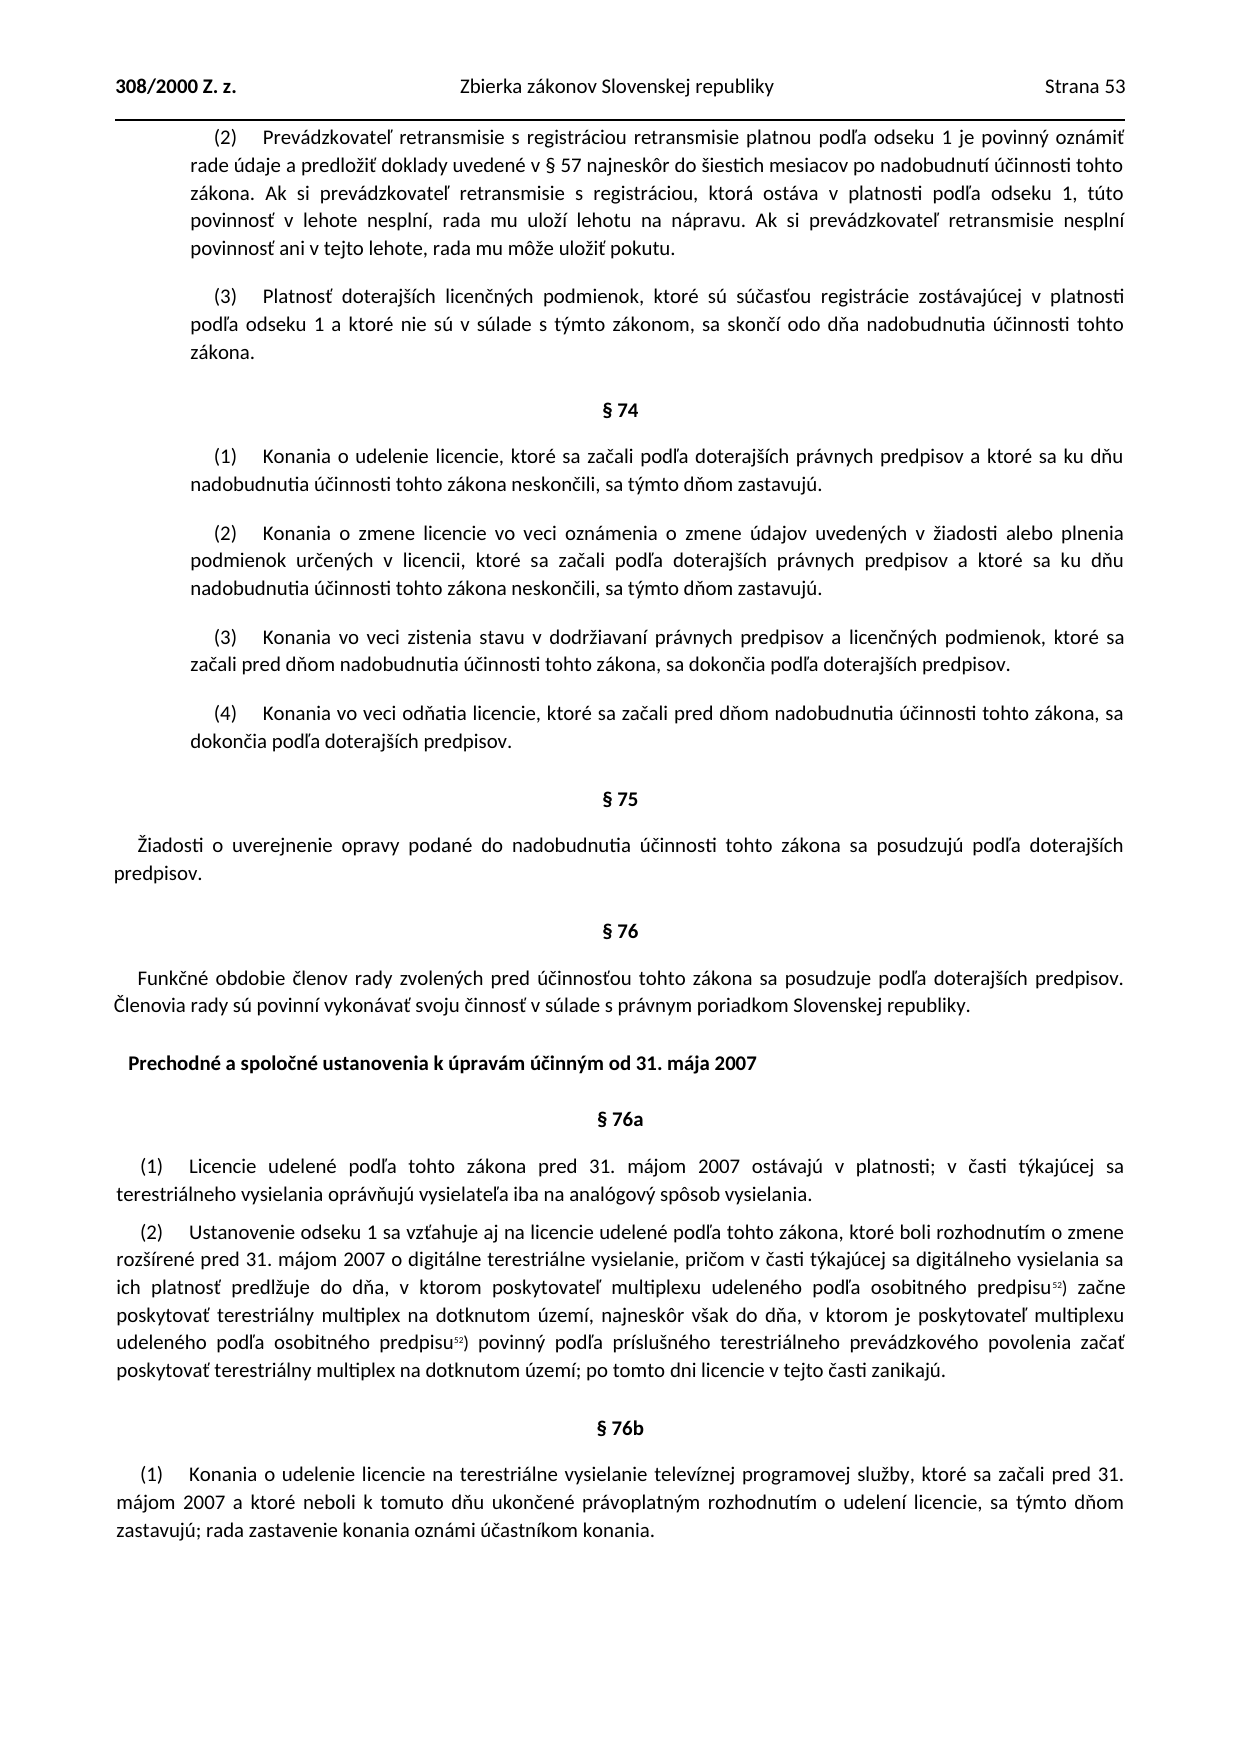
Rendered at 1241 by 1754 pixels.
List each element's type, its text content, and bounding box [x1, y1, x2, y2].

list Licencie udelené podľa tohto zákona pred 31. májom 2007 ostávajú v platnosti; v časti týkajúcej sa terestriálneho vysielania oprávňujú vysielateľa iba na analógový spôsob vysielania. [116, 1153, 1126, 1206]
list Platnosť doterajších licenčných podmienok, ktoré sú súčasťou registrácie zostávajúcej v platnosti podľa odseku 1 a ktoré nie sú v súlade s týmto zákonom, sa skončí odo dňa nadobudnutia účinnosti tohto zákona. [190, 284, 1126, 364]
text § 76a [124, 1107, 1116, 1132]
text § 74 [124, 397, 1116, 422]
text § 75 [124, 786, 1116, 811]
list Konania o udelenie licencie na terestriálne vysielanie televíznej programovej služby, ktoré sa začali pred 31. májom 2007 a ktoré neboli k tomuto dňu ukončené právoplatným rozhodnutím o udelení licencie, sa týmto dňom zastavujú; rada zastavenie konania oznámi účastníkom konania. [116, 1462, 1126, 1542]
text Žiadosti o uverejnenie opravy podané do nadobudnutia účinnosti tohto zákona sa posudzujú podľa doterajších predpisov. [113, 833, 1126, 886]
list Prevádzkovateľ retransmisie s registráciou retransmisie platnou podľa odseku 1 je povinný oznámiť rade údaje a predložiť doklady uvedené v § 57 najneskôr do šiestich mesiacov po nadobudnutí účinnosti tohto zákona. Ak si prevádzkovateľ retransmisie s registráciou, ktorá ostáva v platnosti podľa odseku 1, túto povinnosť v lehote nesplní, rada mu uloží lehotu na nápravu. Ak si prevádzkovateľ retransmisie nesplní povinnosť ani v tejto lehote, rada mu môže uložiť pokutu. [190, 101, 1126, 260]
text Funkčné obdobie členov rady zvolených pred účinnosťou tohto zákona sa posudzuje podľa doterajších predpisov. Členovia rady sú povinní vykonávať svoju činnosť v súlade s právnym poriadkom Slovenskej republiky. [113, 965, 1126, 1018]
text § 76 [124, 918, 1116, 943]
list Konania o udelenie licencie, ktoré sa začali podľa doterajších právnych predpisov a ktoré sa ku dňu nadobudnutia účinnosti tohto zákona neskončili, sa týmto dňom zastavujú. [190, 444, 1126, 497]
subtitle Prechodné a spoločné ustanovenia k úpravám účinným od 31. mája 2007 [128, 1050, 1126, 1076]
list Ustanovenie odseku 1 sa vzťahuje aj na licencie udelené podľa tohto zákona, ktoré boli rozhodnutím o zmene rozšírené pred 31. májom 2007 o digitálne terestriálne vysielanie, pričom v časti týkajúcej sa digitálneho vysielania sa ich platnosť predlžuje do dňa, v ktorom poskytovateľ multiplexu udeleného podľa osobitného predpisu52) začne poskytovať terestriálny multiplex na dotknutom území, najneskôr však do dňa, v ktorom je poskytovateľ multiplexu udeleného podľa osobitného predpisu52) povinný podľa príslušného terestriálneho prevádzkového povolenia začať poskytovať terestriálny multiplex na dotknutom území; po tomto dni licencie v tejto časti zanikajú. [116, 1219, 1126, 1382]
list Konania vo veci odňatia licencie, ktoré sa začali pred dňom nadobudnutia účinnosti tohto zákona, sa dokončia podľa doterajších predpisov. [190, 700, 1126, 753]
list Konania vo veci zistenia stavu v dodržiavaní právnych predpisov a licenčných podmienok, ktoré sa začali pred dňom nadobudnutia účinnosti tohto zákona, sa dokončia podľa doterajších predpisov. [190, 624, 1126, 677]
list Konania o zmene licencie vo veci oznámenia o zmene údajov uvedených v žiadosti alebo plnenia podmienok určených v licencii, ktoré sa začali podľa doterajších právnych predpisov a ktoré sa ku dňu nadobudnutia účinnosti tohto zákona neskončili, sa týmto dňom zastavujú. [190, 520, 1126, 601]
text § 76b [124, 1415, 1116, 1440]
